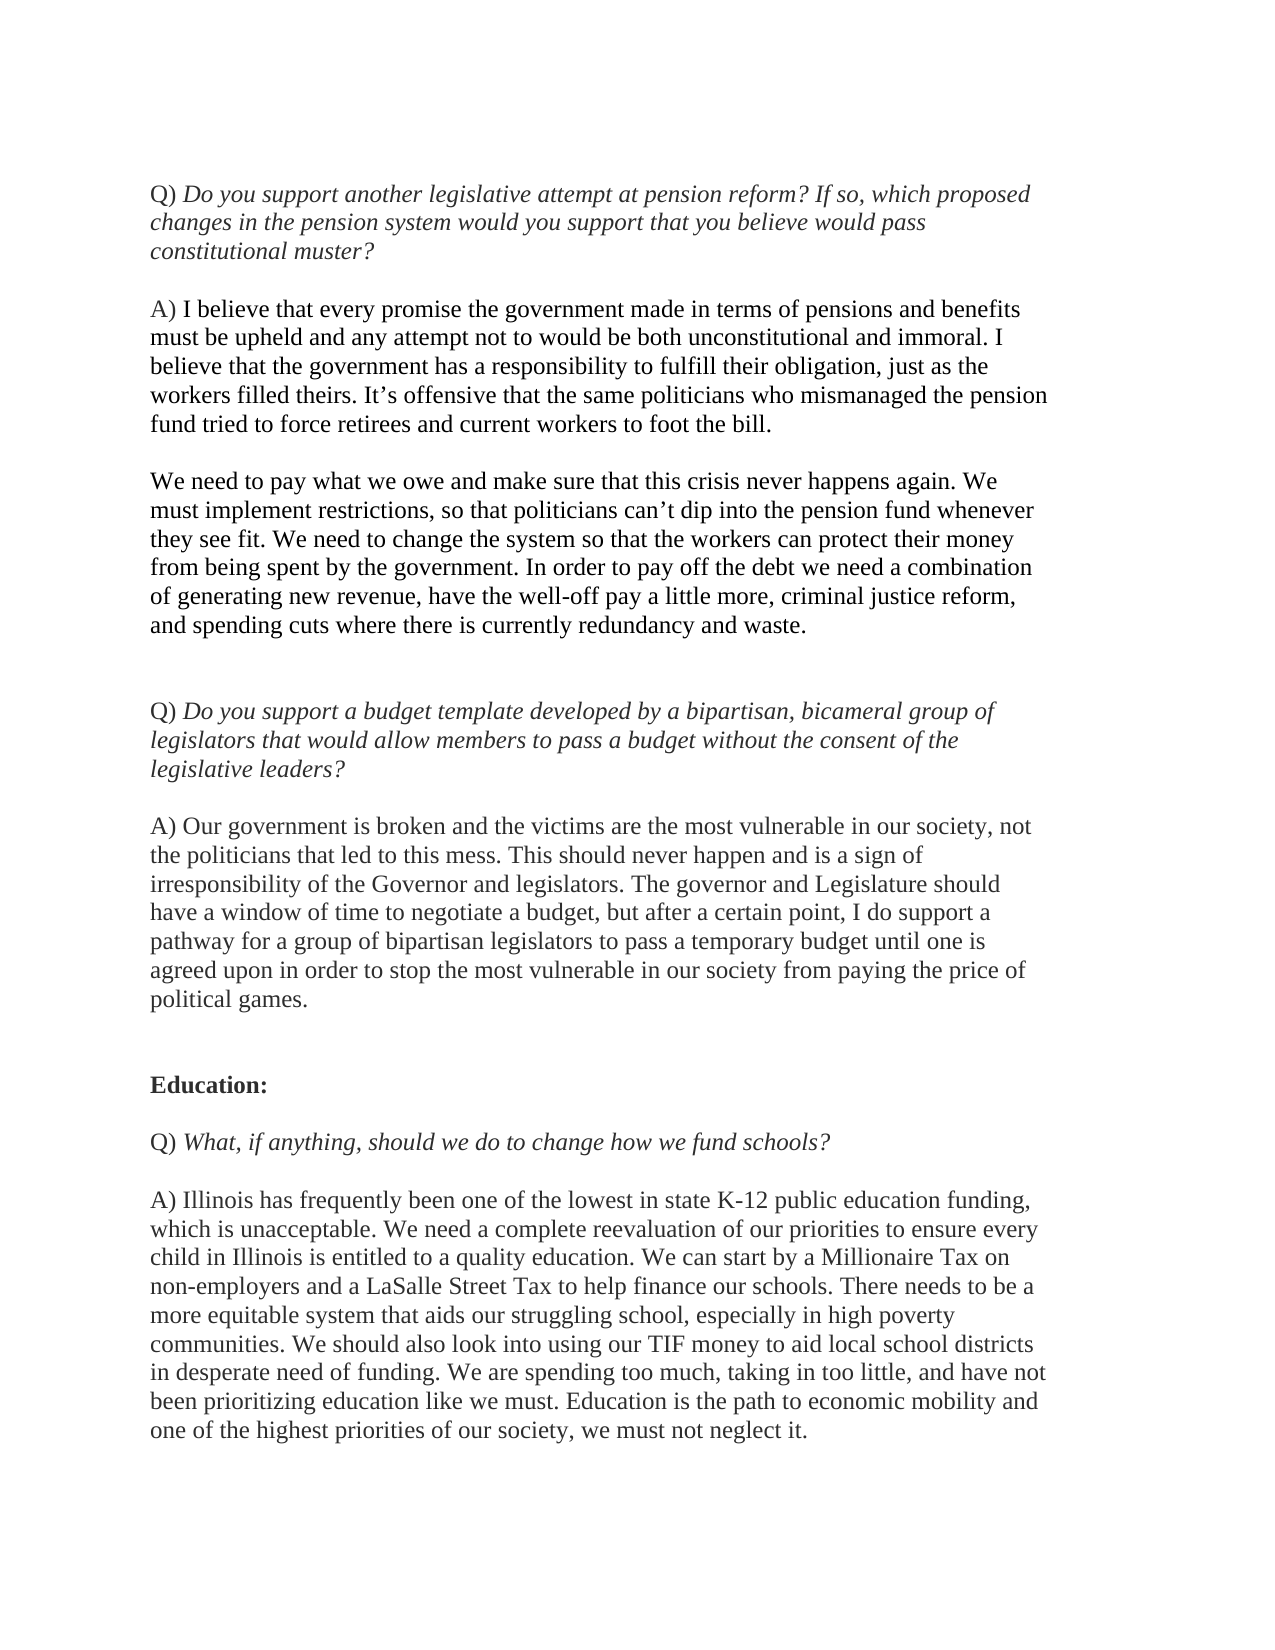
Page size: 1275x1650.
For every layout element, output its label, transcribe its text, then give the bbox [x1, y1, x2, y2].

text A) Our government is broken and the victims are the most vulnerable in our society, not the politicians that led to this mess. This should never happen and is a sign of irresponsibility of the Governor and legislators. The governor and Legislature should have a window of time to negotiate a budget, but after a certain point, I do support a pathway for a group of bipartisan legislators to pass a temporary budget until one is agreed upon in order to stop the most vulnerable in our society from paying the price of political games. [150, 811, 1050, 1012]
text A) I believe that every promise the government made in terms of pensions and benefits must be upheld and any attempt not to would be both unconstitutional and immoral. I believe that the government has a responsibility to fulfill their obligation, just as the workers filled theirs. It’s offensive that the same politicians who mismanaged the pension fund tried to force retirees and current workers to foot the bill. [150, 294, 1050, 437]
text A) Illinois has frequently been one of the lowest in state K-12 public education funding, which is unacceptable. We need a complete reevaluation of our priorities to ensure every child in Illinois is entitled to a quality education. We can start by a Millionaire Tax on non-employers and a LaSalle Street Tax to help finance our schools. There needs to be a more equitable system that aids our struggling school, especially in high poverty communities. We should also look into using our TIF money to aid local school districts in desperate need of funding. We are spending too much, taking in too little, and have not been prioritizing education like we must. Education is the path to economic mobility and one of the highest priorities of our society, we must not neglect it. [150, 1185, 1050, 1444]
text Q) Do you support another legislative attempt at pension reform? If so, which proposed changes in the pension system would you support that you believe would pass constitutional muster? [150, 179, 1050, 265]
text Education: [150, 1070, 1050, 1099]
text Q) What, if anything, should we do to change how we fund schools? [150, 1127, 1050, 1156]
text We need to pay what we owe and make sure that this crisis never happens again. We must implement restrictions, so that politicians can’t dip into the pension fund whenever they see fit. We need to change the system so that the workers can protect their money from being spent by the government. In order to pay off the debt we need a combination of generating new revenue, have the well-off pay a little more, criminal justice reform, and spending cuts where there is currently redundancy and waste. [150, 466, 1050, 639]
text Q) Do you support a budget template developed by a bipartisan, bicameral group of legislators that would allow members to pass a budget without the consent of the legislative leaders? [150, 696, 1050, 782]
